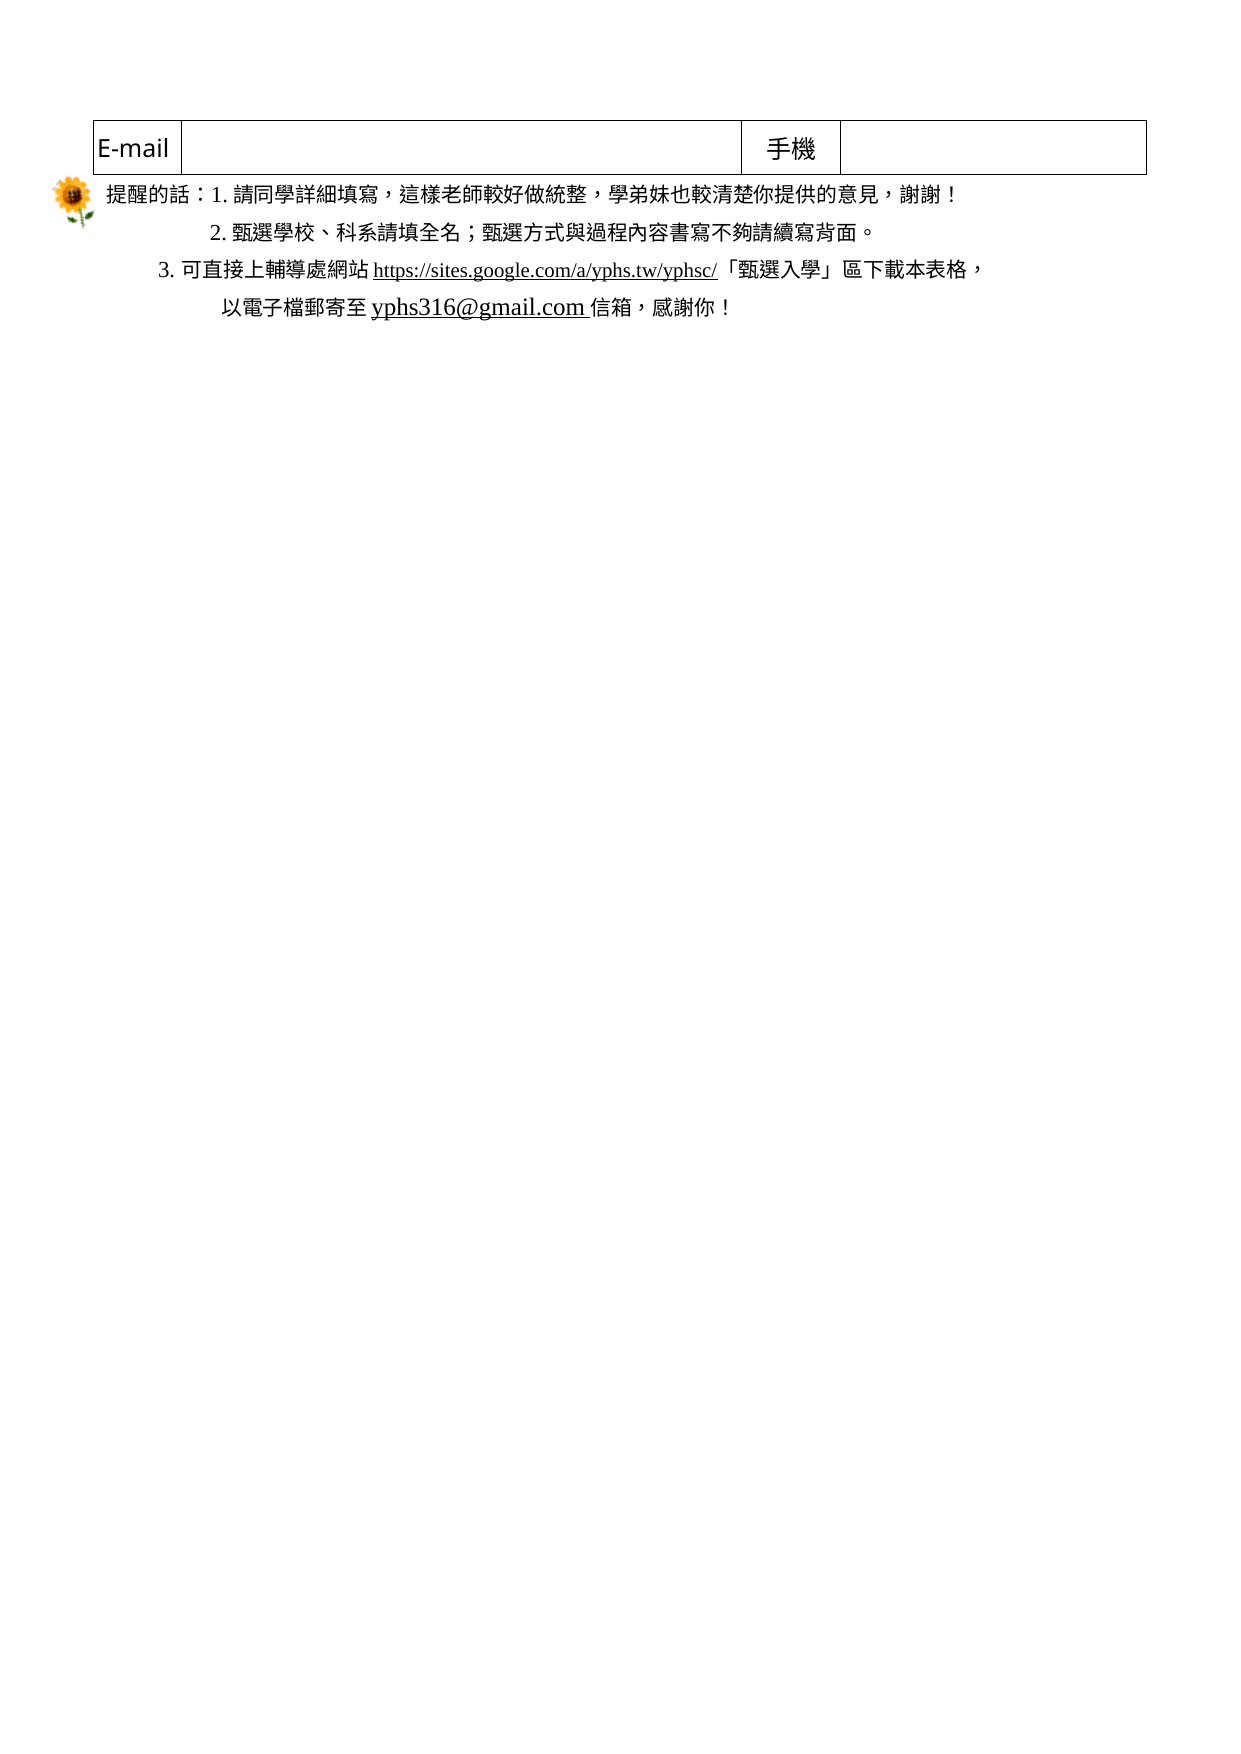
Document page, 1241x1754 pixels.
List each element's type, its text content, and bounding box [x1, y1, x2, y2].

text 以電子檔郵寄至yphs316@gmail.com信箱，感謝你！ [106, 287, 1134, 325]
table_cell [182, 121, 741, 174]
text 2. 甄選學校、科系請填全名；甄選方式與過程內容書寫不夠請續寫背面。 [106, 212, 1134, 250]
table_cell [841, 121, 1146, 174]
picture [43, 169, 106, 233]
table_cell 手機 [742, 121, 840, 174]
text 提醒的話：1. 請同學詳細填寫，這樣老師較好做統整，學弟妹也較清楚你提供的意見，謝謝！ [106, 175, 1134, 212]
table_cell E-mail [94, 121, 181, 174]
text 3. 可直接上輔導處網站https://sites.google.com/a/yphs.tw/yphsc/「甄選入學」區下載本表格， [106, 250, 1134, 287]
